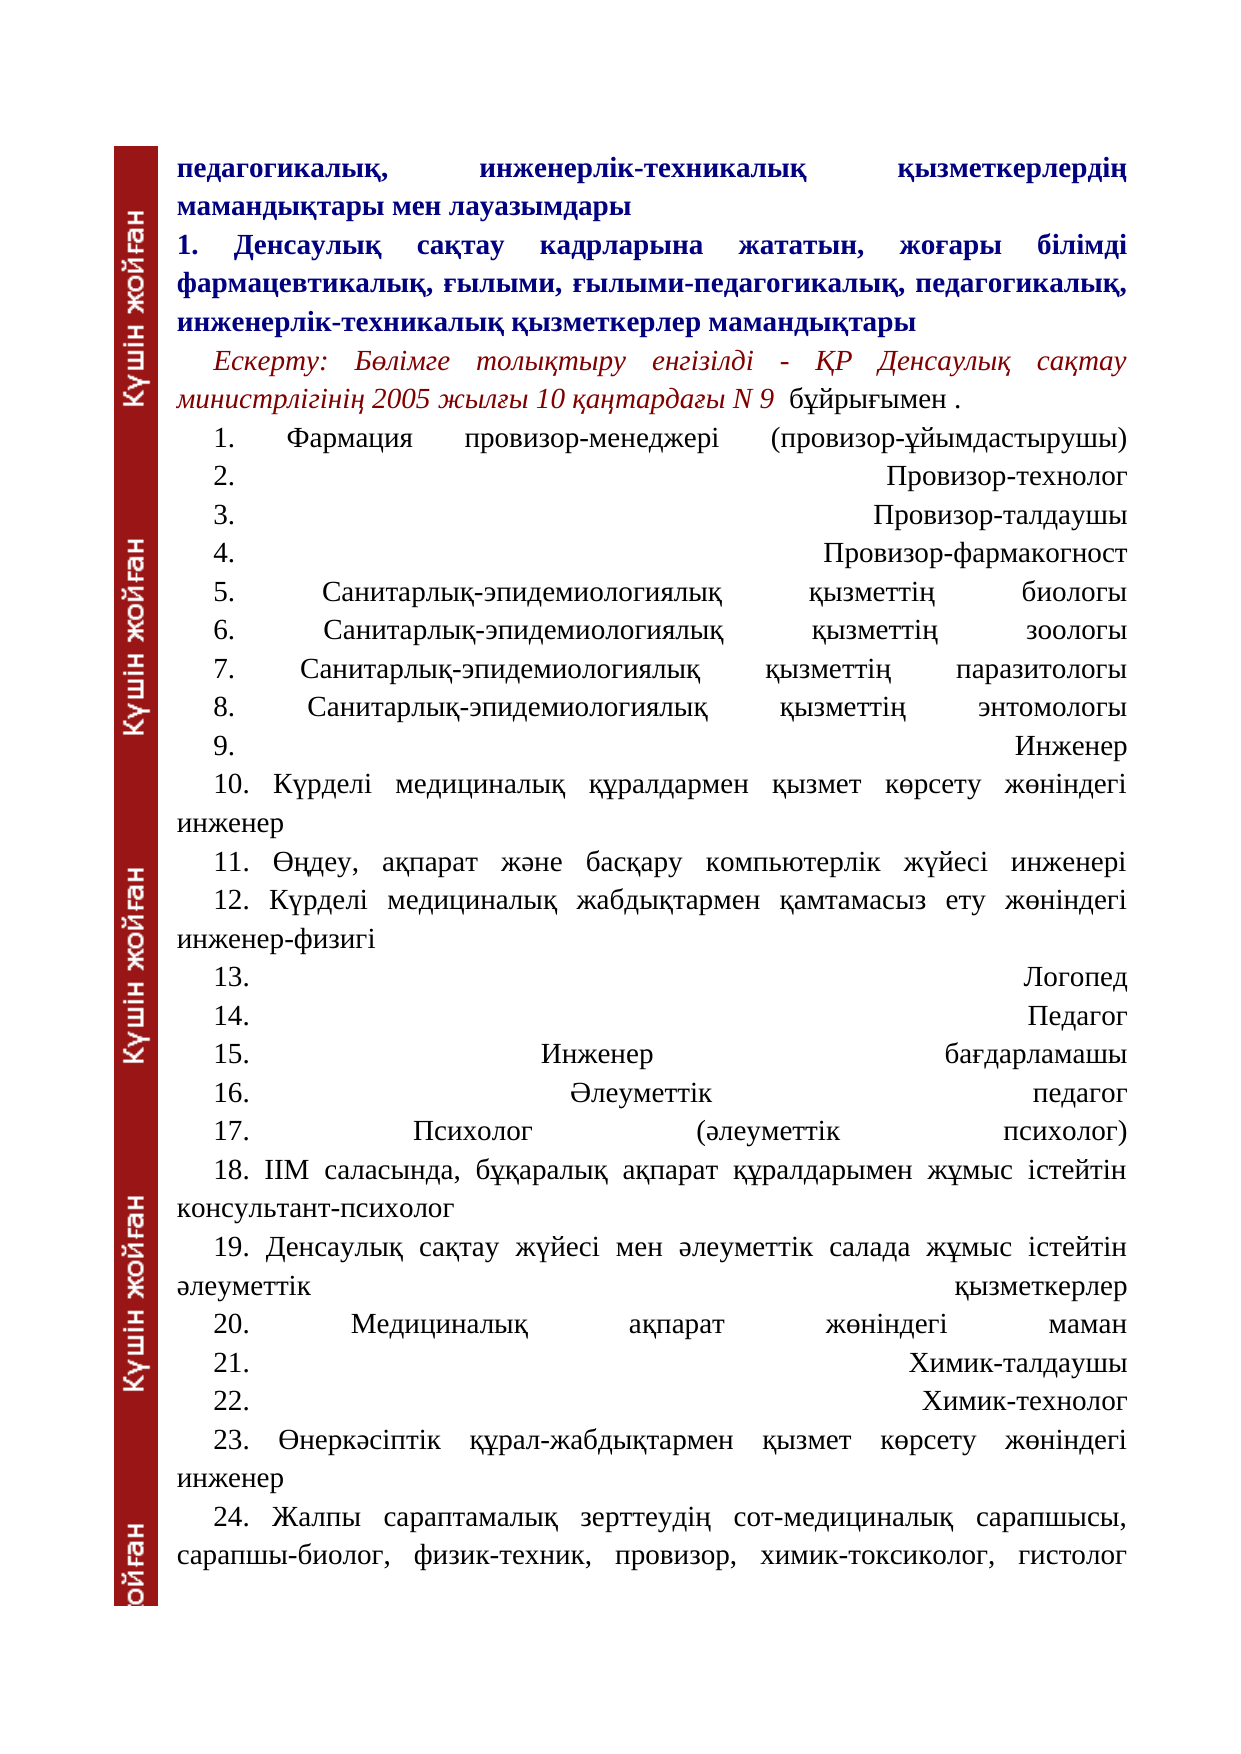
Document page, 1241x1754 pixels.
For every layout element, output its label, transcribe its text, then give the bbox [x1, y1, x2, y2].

picture [114, 338, 158, 343]
text 1. Денсаулық сақтау кадрларына жататын, жоғары білімді фармацевтикалық, ғылыми, ғылыми-педагогикалық, педагогикалық, инженерлік-техникалық қызметкерлер мамандықтары [112, 227, 1128, 338]
text Ескерту: Бөлімге толықтыру енгізілді - ҚР Денсаулық сақтау министрлігінің 2005 жылғы 10 қаңтардағы N 9 бұйрығымен . [112, 343, 1128, 415]
picture [114, 415, 158, 420]
picture [114, 222, 158, 227]
picture [114, 1571, 158, 1606]
picture [114, 146, 158, 150]
